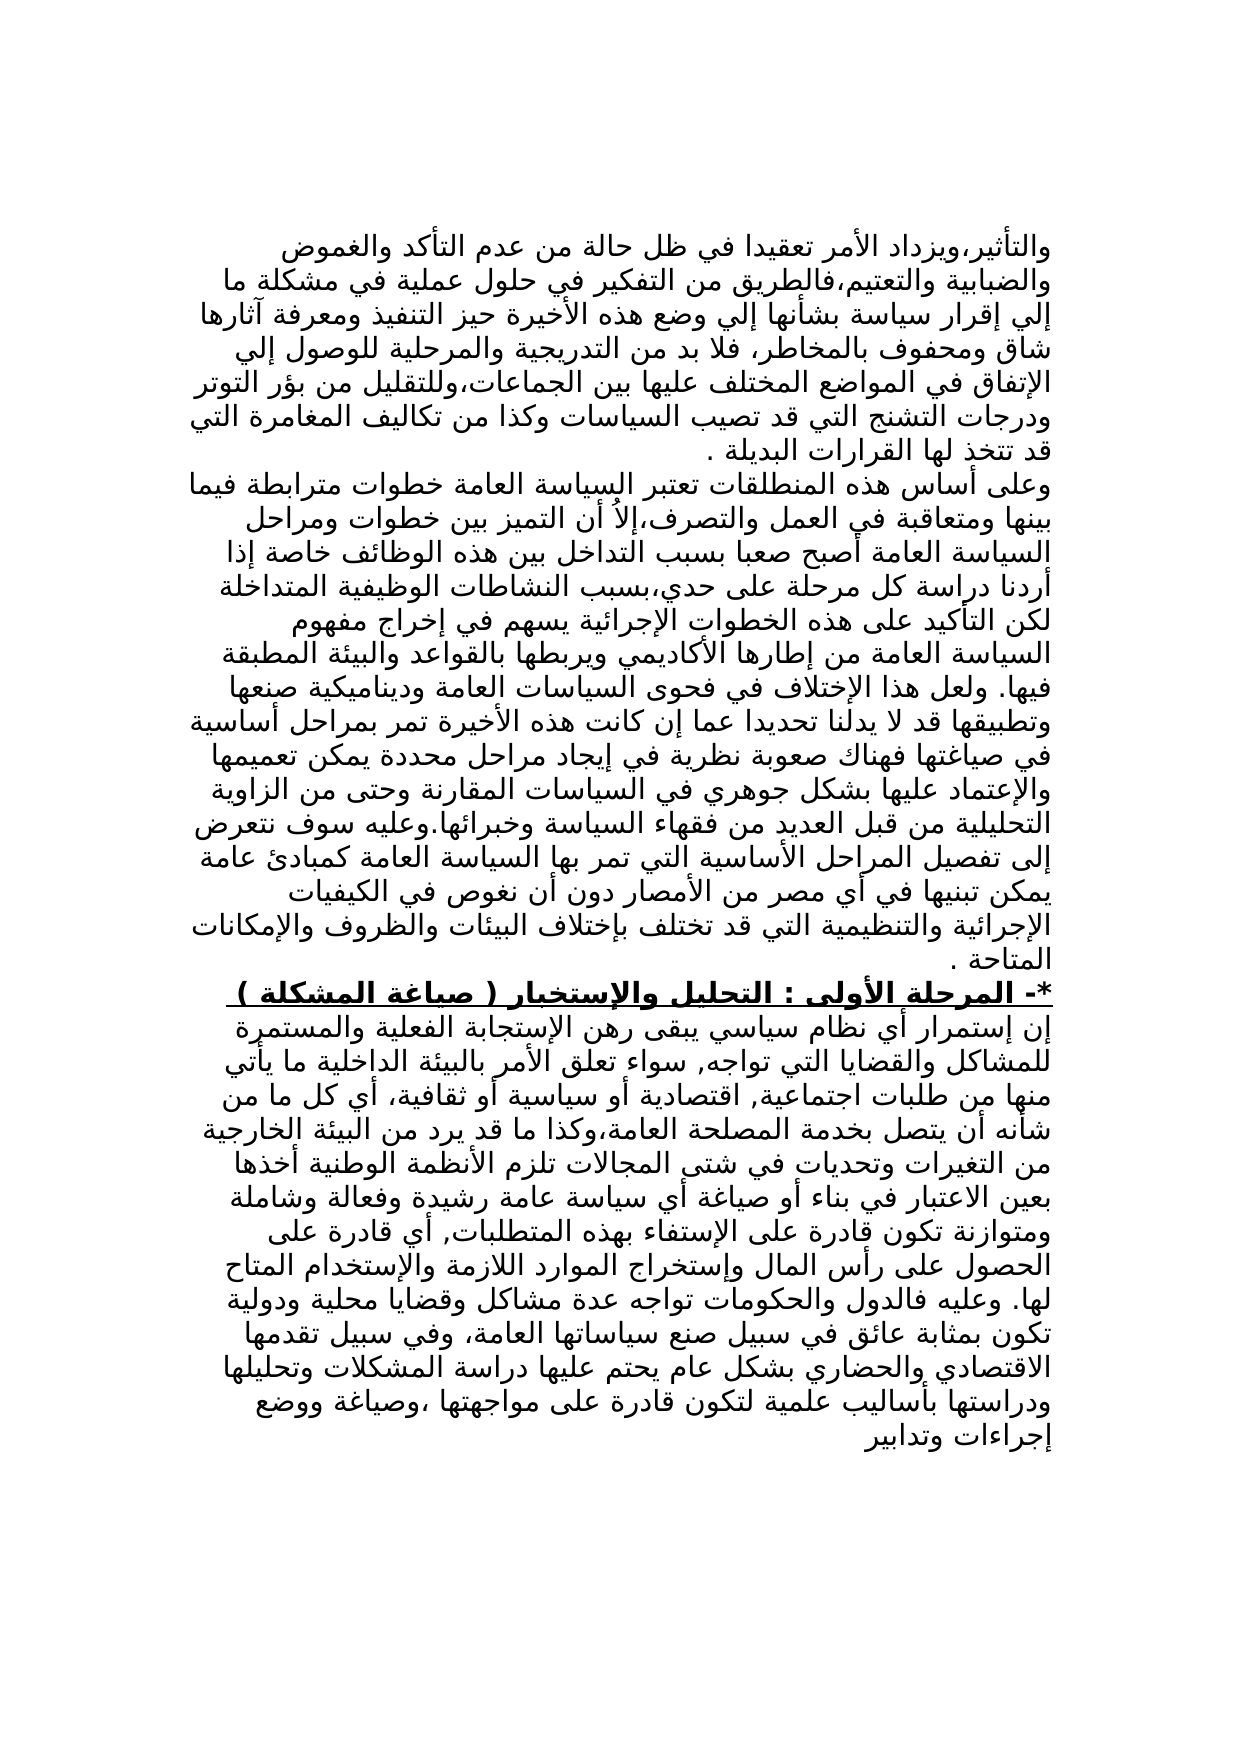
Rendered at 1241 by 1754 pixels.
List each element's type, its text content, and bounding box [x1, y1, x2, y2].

text *- المرحلة الأولى : التحليل والإستخبار ( صياغة المشكلة ) [187, 976, 1053, 1010]
text إن إستمرار أي نظام سياسي يبقى رهن الإستجابة الفعلية والمستمرة للمشاكل والقضايا التي تواجه, سواء تعلق الأمر بالبيئة الداخلية ما يأتي منها من طلبات اجتماعية, اقتصادية أو سياسية أو ثقافية، أي كل ما من شأنه أن يتصل بخدمة المصلحة العامة،وكذا ما قد يرد من البيئة الخارجية من التغيرات وتحديات في شتى المجالات تلزم الأنظمة الوطنية أخذها بعين الاعتبار في بناء أو صياغة أي سياسة عامة رشيدة وفعالة وشاملة ومتوازنة تكون قادرة على الإستفاء بهذه المتطلبات, أي قادرة على الحصول على رأس المال وإستخراج الموارد اللازمة والإستخدام المتاح لها. وعليه فالدول والحكومات تواجه عدة مشاكل وقضايا محلية ودولية تكون بمثابة عائق في سبيل صنع سياساتها العامة، وفي سبيل تقدمها الاقتصادي والحضاري بشكل عام يحتم عليها دراسة المشكلات وتحليلها ودراستها بأساليب علمية لتكون قادرة على مواجهتها ،وصياغة ووضع إجراءات وتدابير [187, 1010, 1053, 1452]
text والتأثير،ويزداد الأمر تعقيدا في ظل حالة من عدم التأكد والغموض والضبابية والتعتيم،فالطريق من التفكير في حلول عملية في مشكلة ما إلي إقرار سياسة بشأنها إلي وضع هذه الأخيرة حيز التنفيذ ومعرفة آثارها شاق ومحفوف بالمخاطر، فلا بد من التدريجية والمرحلية للوصول إلي الإتفاق في المواضع المختلف عليها بين الجماعات،وللتقليل من بؤر التوتر ودرجات التشنج التي قد تصيب السياسات وكذا من تكاليف المغامرة التي قد تتخذ لها القرارات البديلة . [187, 229, 1053, 467]
text وعلى أساس هذه المنطلقات تعتبر السياسة العامة خطوات مترابطة فيما بينها ومتعاقبة في العمل والتصرف،إلاُ أن التميز بين خطوات ومراحل السياسة العامة أصبح صعبا بسبب التداخل بين هذه الوظائف خاصة إذا أردنا دراسة كل مرحلة على حدي،بسبب النشاطات الوظيفية المتداخلة لكن التأكيد على هذه الخطوات الإجرائية يسهم في إخراج مفهوم السياسة العامة من إطارها الأكاديمي ويربطها بالقواعد والبيئة المطبقة فيها. ولعل هذا الإختلاف في فحوى السياسات العامة وديناميكية صنعها وتطبيقها قد لا يدلنا تحديدا عما إن كانت هذه الأخيرة تمر بمراحل أساسية في صياغتها فهناك صعوبة نظرية في إيجاد مراحل محددة يمكن تعميمها والإعتماد عليها بشكل جوهري في السياسات المقارنة وحتى من الزاوية التحليلية من قبل العديد من فقهاء السياسة وخبرائها.وعليه سوف نتعرض إلى تفصيل المراحل الأساسية التي تمر بها السياسة العامة كمبادئ عامة يمكن تبنيها في أي مصر من الأمصار دون أن نغوص في الكيفيات الإجرائية والتنظيمية التي قد تختلف بإختلاف البيئات والظروف والإمكانات المتاحة . [187, 467, 1053, 976]
